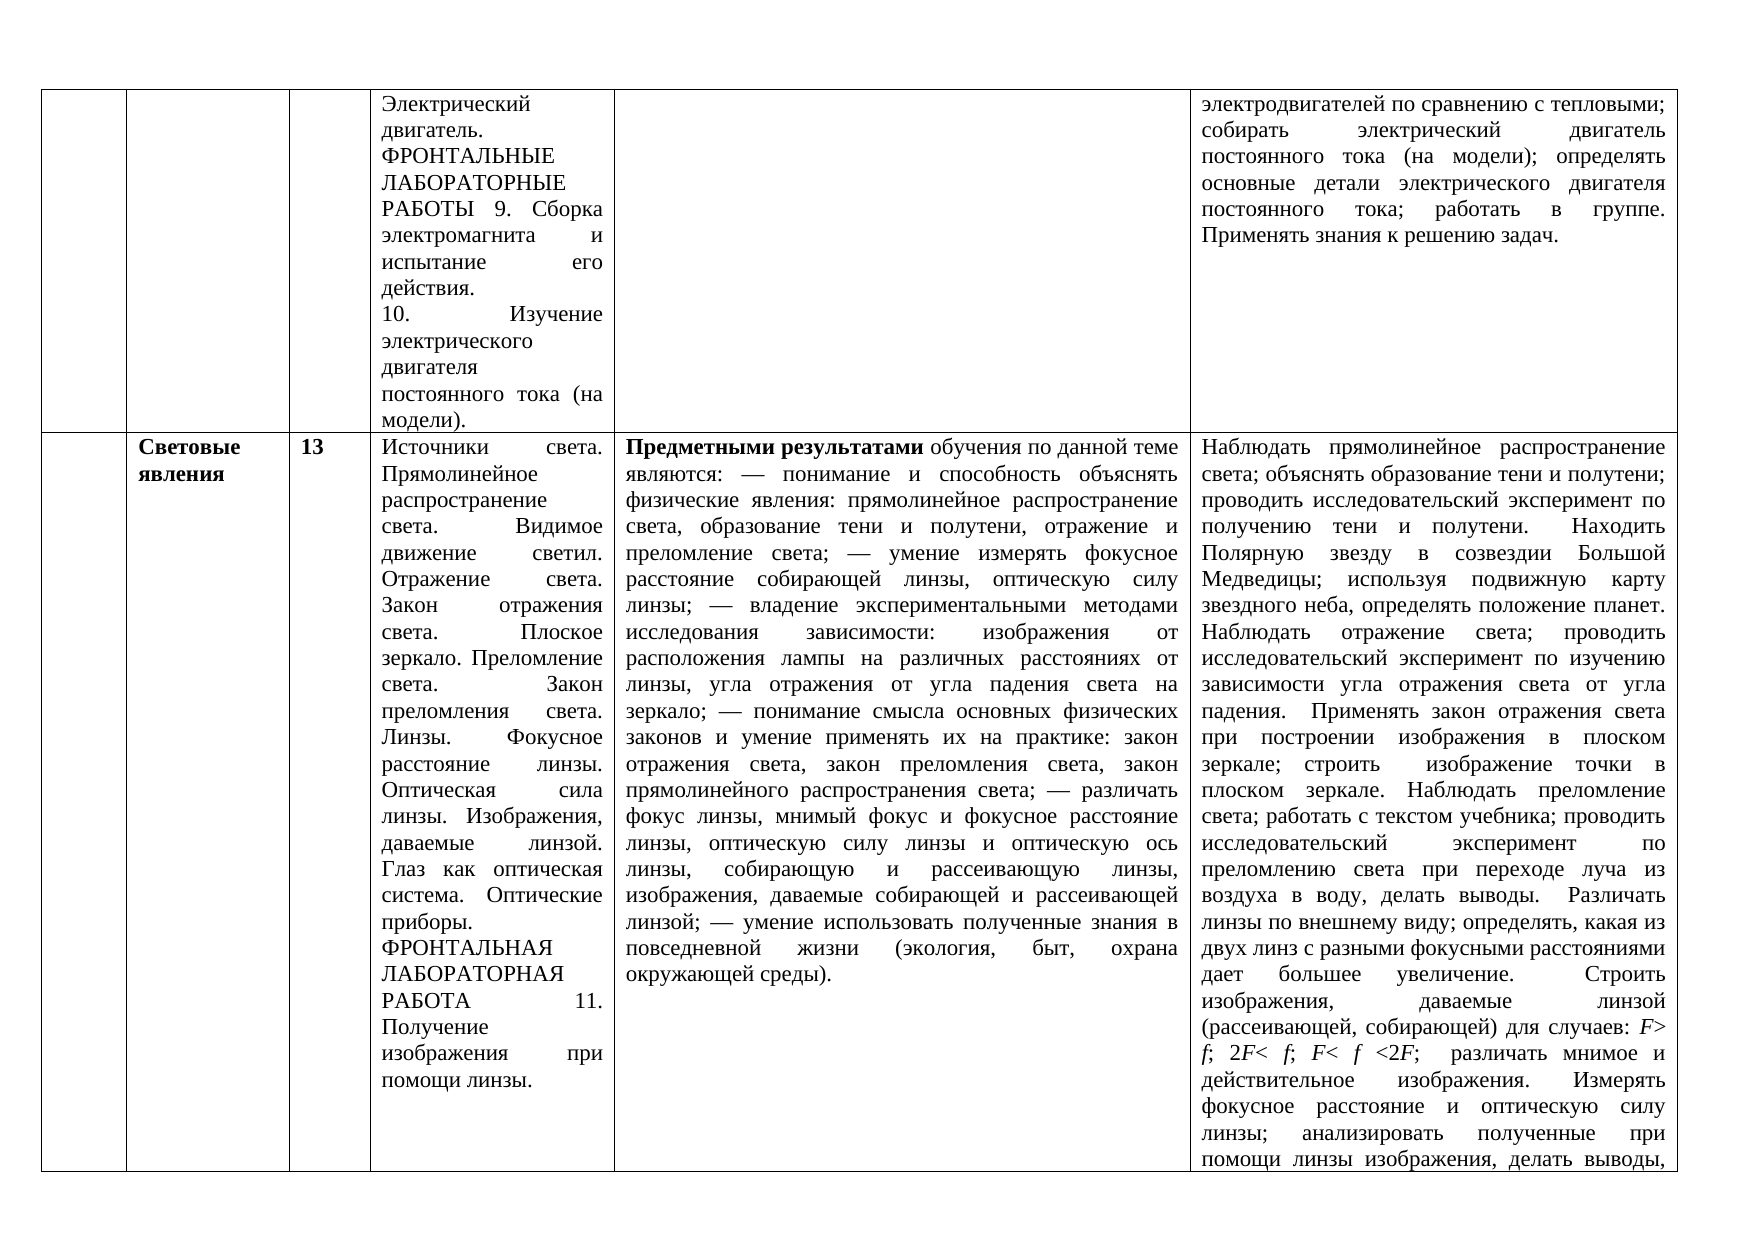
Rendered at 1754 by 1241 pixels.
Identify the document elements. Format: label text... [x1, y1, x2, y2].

table_cell 13 [290, 433, 370, 1171]
table_cell 7 [290, 90, 370, 432]
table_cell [371, 90, 614, 432]
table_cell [127, 90, 289, 432]
table_cell [42, 90, 126, 432]
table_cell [1191, 90, 1677, 432]
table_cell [371, 433, 614, 1171]
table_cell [1191, 433, 1677, 1171]
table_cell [615, 433, 1190, 1171]
table_cell [42, 433, 126, 1171]
table_cell Световые явления [127, 433, 289, 1171]
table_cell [615, 90, 1190, 432]
